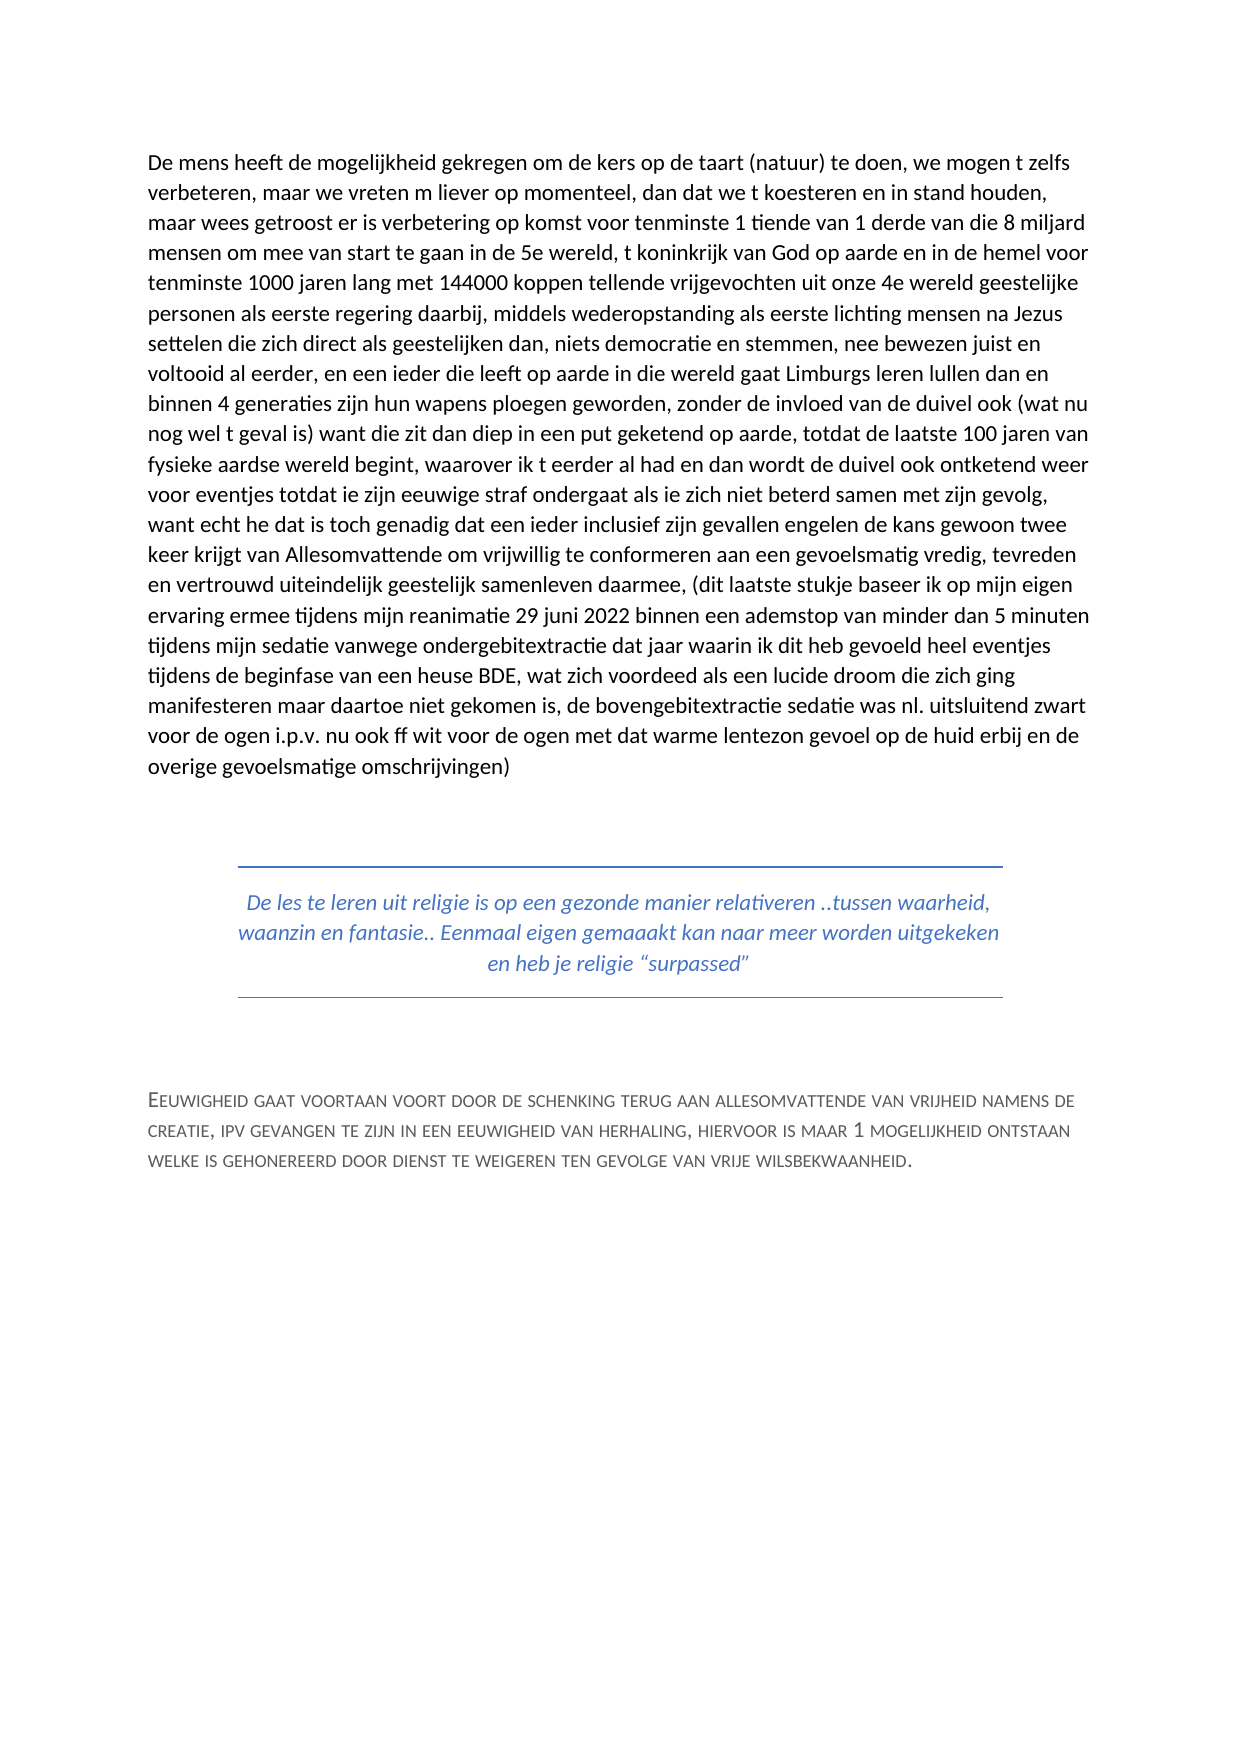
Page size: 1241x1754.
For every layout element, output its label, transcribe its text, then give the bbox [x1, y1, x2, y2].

text De les te leren uit religie is op een gezonde manier relativeren ..tussen waarheid, waanzin en fantasie.. Eenmaal eigen gemaaakt kan naar meer worden uitgekeken en heb je religie “surpassed” [238, 868, 1003, 997]
text De mens heeft de mogelijkheid gekregen om de kers op de taart (natuur) te doen, we mogen t zelfs verbeteren, maar we vreten m liever op momenteel, dan dat we t koesteren en in stand houden, maar wees getroost er is verbetering op komst voor tenminste 1 tiende van 1 derde van die 8 miljard mensen om mee van start te gaan in de 5e wereld, t koninkrijk van God op aarde en in de hemel voor tenminste 1000 jaren lang met 144000 koppen tellende vrijgevochten uit onze 4e wereld geestelijke personen als eerste regering daarbij, middels wederopstanding als eerste lichting mensen na Jezus settelen die zich direct als geestelijken dan, niets democratie en stemmen, nee bewezen juist en voltooid al eerder, en een ieder die leeft op aarde in die wereld gaat Limburgs leren lullen dan en binnen 4 generaties zijn hun wapens ploegen geworden, zonder de invloed van de duivel ook (wat nu nog wel t geval is) want die zit dan diep in een put geketend op aarde, totdat de laatste 100 jaren van fysieke aardse wereld begint, waarover ik t eerder al had en dan wordt de duivel ook ontketend weer voor eventjes totdat ie zijn eeuwige straf ondergaat als ie zich niet beterd samen met zijn gevolg, want echt he dat is toch genadig dat een ieder inclusief zijn gevallen engelen de kans gewoon twee keer krijgt van Allesomvattende om vrijwillig te conformeren aan een gevoelsmatig vredig, tevreden en vertrouwd uiteindelijk geestelijk samenleven daarmee, (dit laatste stukje baseer ik op mijn eigen ervaring ermee tijdens mijn reanimatie 29 juni 2022 binnen een ademstop van minder dan 5 minuten tijdens mijn sedatie vanwege ondergebitextractie dat jaar waarin ik dit heb gevoeld heel eventjes tijdens de beginfase van een heuse BDE, wat zich voordeed als een lucide droom die zich ging manifesteren maar daartoe niet gekomen is, de bovengebitextractie sedatie was nl. uitsluitend zwart voor de ogen i.p.v. nu ook ff wit voor de ogen met dat warme lentezon gevoel op de huid erbij en de overige gevoelsmatige omschrijvingen) [148, 148, 1093, 780]
text Eeuwigheid gaat voortaan voort door de schenking terug aan allesomvattende van vrijheid namens de creatie, ipv gevangen te zijn in een eeuwigheid van herhaling, hiervoor is maar 1 mogelijkheid ontstaan welke is gehonereerd door dienst te weigeren ten gevolge van vrije wilsbekwaanheid. [148, 1085, 1093, 1173]
